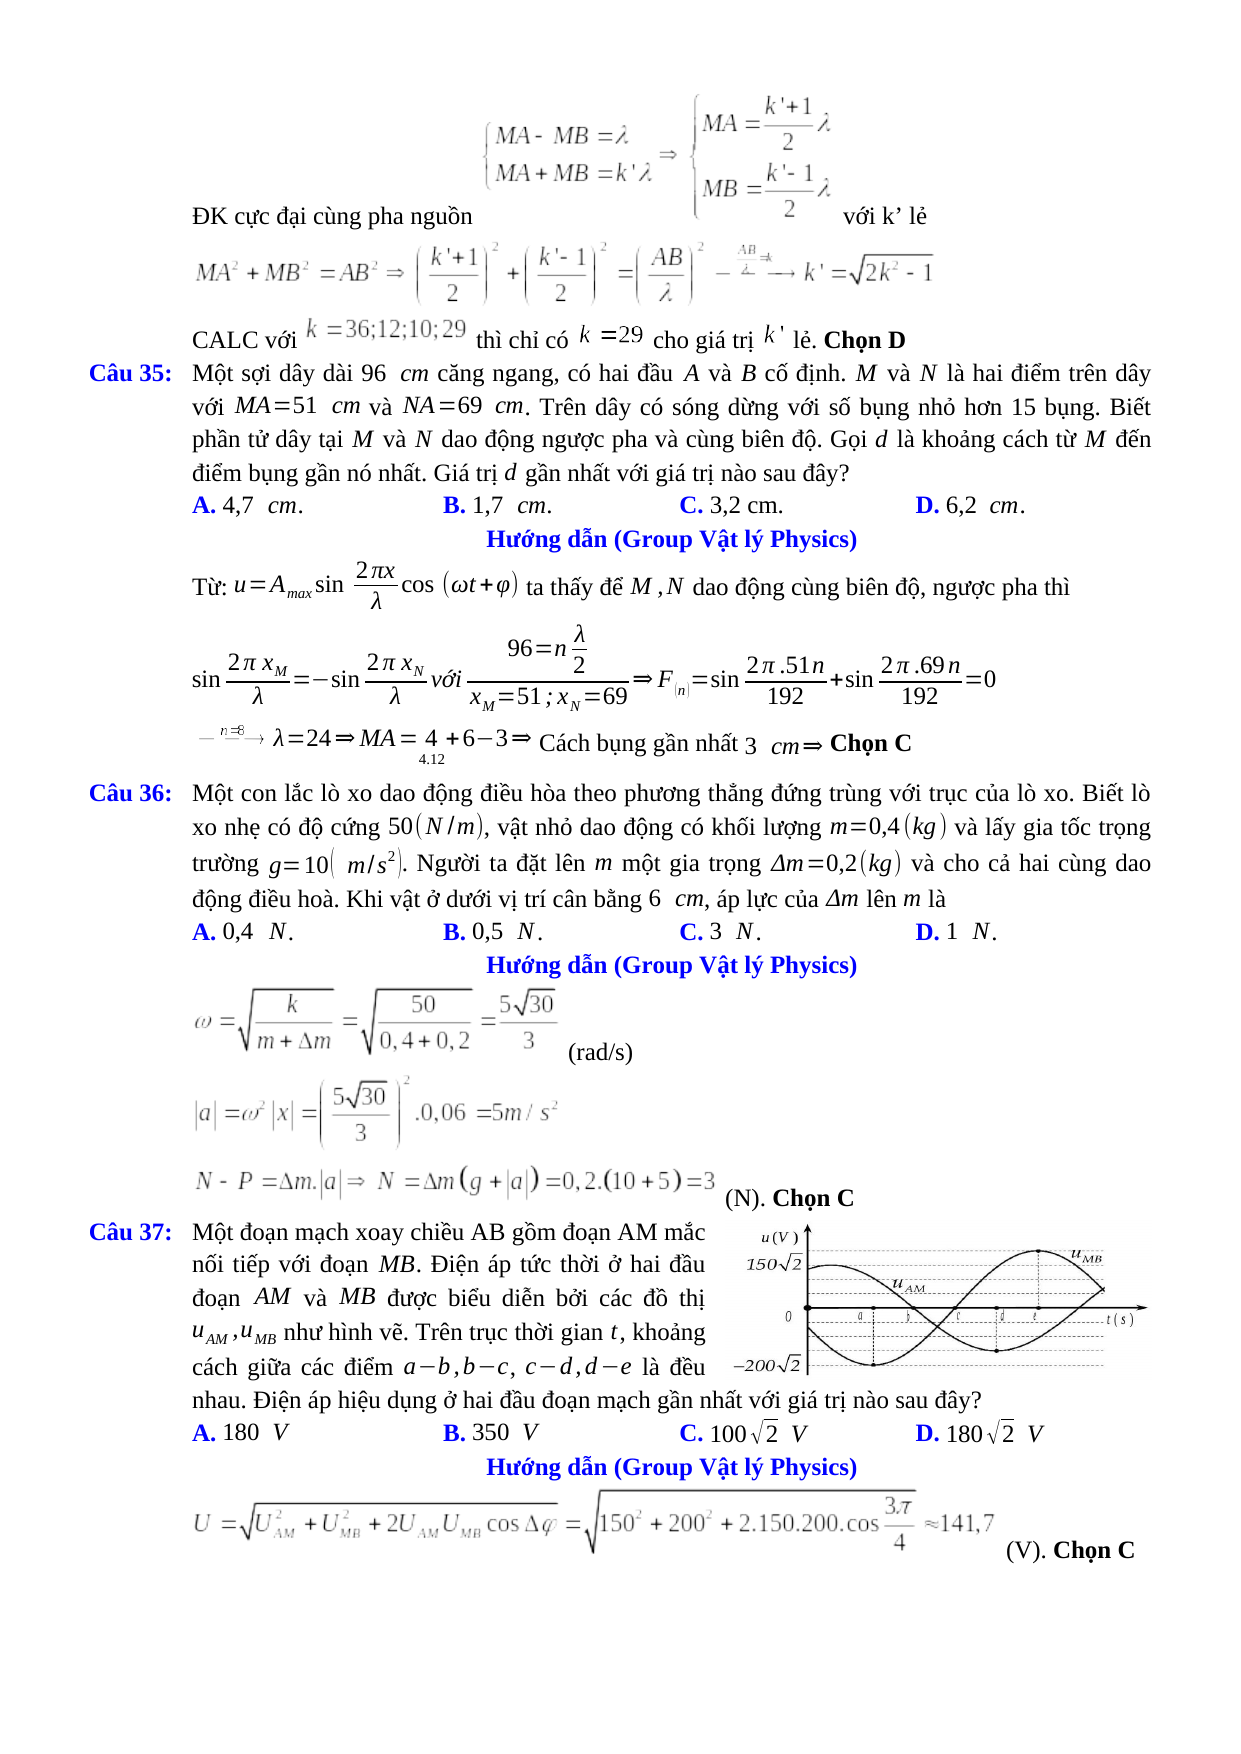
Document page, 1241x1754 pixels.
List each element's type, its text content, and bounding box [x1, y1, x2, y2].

text CALC với thì chỉ có cho giá trị lẻ. Chọn D [192, 316, 1152, 354]
text A. B. C. D. [192, 1418, 1152, 1447]
text (V). Chọn C [192, 1485, 1152, 1563]
picture [724, 1218, 1152, 1380]
text Câu 36: Một con lắc lò xo dao động điều hòa theo phương thẳng đứng trùng với trục của lò xo. Biết lò xo nhẹ có độ cứng , vật nhỏ dao động có khối lượng và lấy gia tốc trọng trường . Người ta đặt lên một gia trọng và cho cả hai cùng dao động điều hoà. Khi vật ở dưới vị trí cân bằng , áp lực của lên là [88, 778, 1152, 913]
text Hướng dẫn (Group Vật lý Physics) [192, 524, 1152, 552]
text ĐK cực đại cùng pha nguồn với k’ lẻ [192, 88, 1152, 230]
text Hướng dẫn (Group Vật lý Physics) [192, 1452, 1152, 1481]
text Cách bụng gần nhất Chọn C [192, 718, 1152, 774]
text A. . B. . C. 3,2 cm. D. . [192, 491, 1152, 519]
text (N). Chọn C [192, 1162, 1152, 1212]
text Từ: ta thấy để dao động cùng biên độ, ngược pha thì [192, 557, 1152, 714]
text A. . B. . C. . D. . [192, 917, 1152, 946]
text (rad/s) [192, 983, 1152, 1065]
text Câu 35: Một sợi dây dài căng ngang, có hai đầu và cố định. và là hai điểm trên dây với và . Trên dây có sóng dừng với số bụng nhỏ hơn 15 bụng. Biết phần tử dây tại và dao động ngược pha và cùng biên độ. Gọi là khoảng cách từ đến điểm bụng gần nó nhất. Giá trị gần nhất với giá trị nào sau đây? [88, 358, 1152, 486]
text Hướng dẫn (Group Vật lý Physics) [192, 950, 1152, 979]
